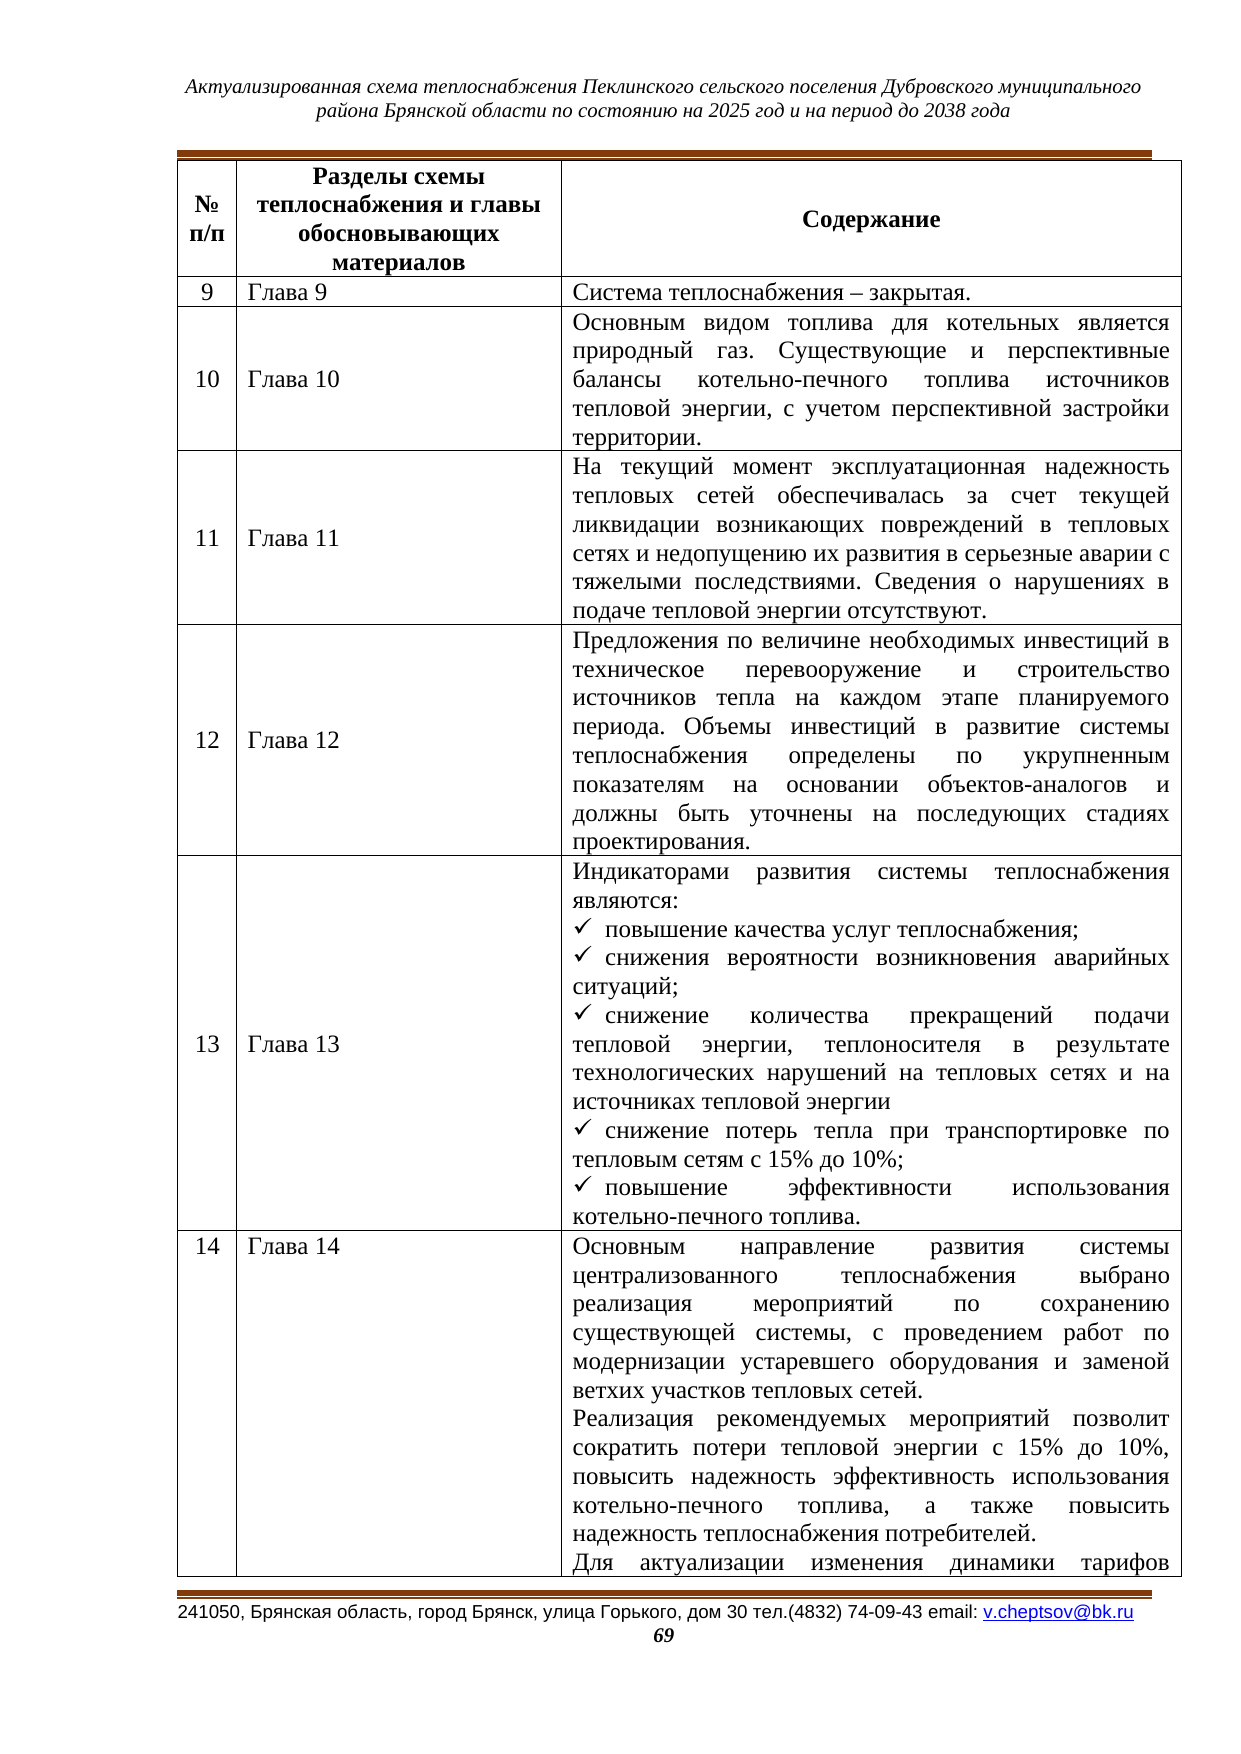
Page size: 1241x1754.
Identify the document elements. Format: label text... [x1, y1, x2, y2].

table_cell 13 [178, 856, 236, 1230]
table_cell Основным видом топлива для котельных является природный газ. Существующие и перспективные балансы котельно-печного топлива источников тепловой энергии, с учетом перспективной застройки территории. [562, 307, 1181, 450]
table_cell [562, 1231, 1181, 1576]
table_cell Система теплоснабжения – закрытая. [562, 277, 1181, 306]
table_header № п/п [178, 161, 236, 276]
table_cell 14 [178, 1231, 236, 1576]
table_cell Глава 13 [237, 856, 561, 1230]
table_cell Глава 14 [237, 1231, 561, 1576]
table_header Содержание [562, 161, 1181, 276]
table_cell 10 [178, 307, 236, 450]
table_cell 11 [178, 451, 236, 624]
table_cell Индикаторами развития системы теплоснабжения являются: повышение качества услуг теплоснабжения; снижения вероятности возникновения аварийных ситуаций; снижение количества прекращений подачи тепловой энергии, теплоносителя в результате технологических нарушений на тепловых сетях и на источниках тепловой энергии снижение потерь тепла при транспортировке по тепловым сетям с 15% до 10%; повышение эффективности использования котельно-печного топлива. [562, 856, 1181, 1230]
table_cell Глава 9 [237, 277, 561, 306]
table_header Разделы схемы теплоснабжения и главы обосновывающих материалов [237, 161, 561, 276]
table_cell На текущий момент эксплуатационная надежность тепловых сетей обеспечивалась за счет текущей ликвидации возникающих повреждений в тепловых сетях и недопущению их развития в серьезные аварии с тяжелыми последствиями. Сведения о нарушениях в подаче тепловой энергии отсутствуют. [562, 451, 1181, 624]
table_cell 9 [178, 277, 236, 306]
table_cell 12 [178, 625, 236, 855]
table_cell Глава 11 [237, 451, 561, 624]
table_cell Глава 10 [237, 307, 561, 450]
table_cell Глава 12 [237, 625, 561, 855]
table_cell Предложения по величине необходимых инвестиций в техническое перевооружение и строительство источников тепла на каждом этапе планируемого периода. Объемы инвестиций в развитие системы теплоснабжения определены по укрупненным показателям на основании объектов-аналогов и должны быть уточнены на последующих стадиях проектирования. [562, 625, 1181, 855]
